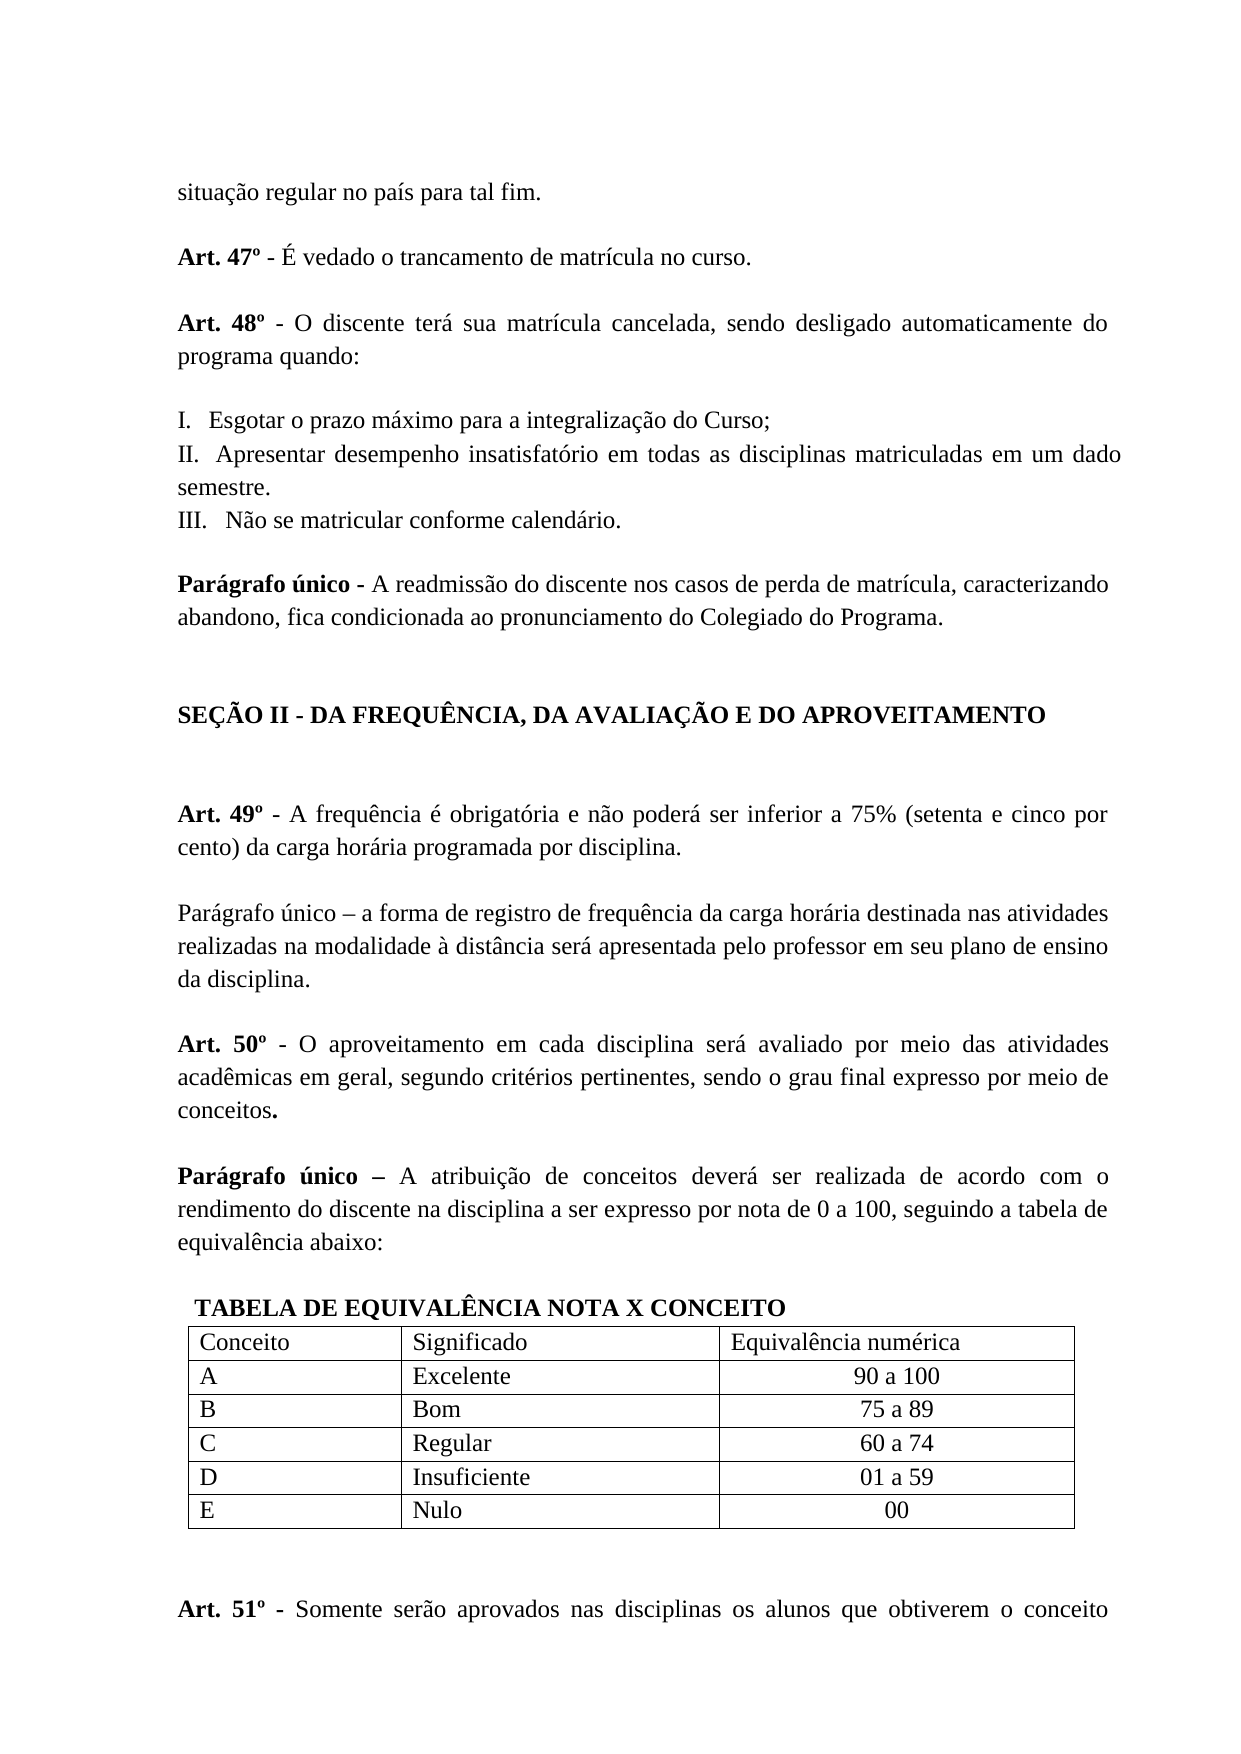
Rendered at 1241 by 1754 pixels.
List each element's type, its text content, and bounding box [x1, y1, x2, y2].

table_cell A [189, 1361, 401, 1393]
text Art. 47º - É vedado o trancamento de matrícula no curso. [177, 242, 1109, 271]
table_cell 90 a 100 [720, 1361, 1074, 1393]
table_cell D [189, 1462, 401, 1494]
table_cell 01 a 59 [720, 1462, 1074, 1494]
table_cell 00 [720, 1495, 1074, 1528]
table_header Conceito [189, 1327, 401, 1360]
table_cell Nulo [402, 1495, 719, 1528]
table_cell Bom [402, 1395, 719, 1427]
table_cell C [189, 1428, 401, 1461]
subtitle TABELA DE EQUIVALÊNCIA NOTA X CONCEITO [194, 1293, 1122, 1322]
table_header Significado [402, 1327, 719, 1360]
table_cell B [189, 1395, 401, 1427]
text Parágrafo único – a forma de registro de frequência da carga horária destinada nas atividades realizadas na modalidade à distância será apresentada pelo professor em seu plano de ensino da disciplina. [177, 898, 1109, 993]
text SEÇÃO II - DA FREQUÊNCIA, DA AVALIAÇÃO E DO APROVEITAMENTO [177, 700, 1047, 729]
table_cell Insuficiente [402, 1462, 719, 1494]
table_cell 60 a 74 [720, 1428, 1074, 1461]
list Não se matricular conforme calendário. [177, 505, 1122, 533]
text Art. 48º - O discente terá sua matrícula cancelada, sendo desligado automaticamente do programa quando: [177, 308, 1109, 370]
text Art. 50º - O aproveitamento em cada disciplina será avaliado por meio das atividades acadêmicas em geral, segundo critérios pertinentes, sendo o grau final expresso por meio de conceitos. [177, 1029, 1109, 1124]
text Parágrafo único – A atribuição de conceitos deverá ser realizada de acordo com o rendimento do discente na disciplina a ser expresso por nota de 0 a 100, seguindo a tabela de equivalência abaixo: [177, 1161, 1109, 1256]
list Apresentar desempenho insatisfatório em todas as disciplinas matriculadas em um dado semestre. [177, 439, 1122, 500]
table_cell E [189, 1495, 401, 1528]
table_cell Excelente [402, 1361, 719, 1393]
text Art. 49º - A frequência é obrigatória e não poderá ser inferior a 75% (setenta e cinco por cento) da carga horária programada por disciplina. [177, 799, 1109, 861]
table_header Equivalência numérica [720, 1327, 1074, 1360]
text Parágrafo único - A readmissão do discente nos casos de perda de matrícula, caracterizando abandono, fica condicionada ao pronunciamento do Colegiado do Programa. [177, 569, 1109, 631]
table_cell Regular [402, 1428, 719, 1461]
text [177, 177, 1109, 206]
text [177, 1594, 1109, 1622]
list Esgotar o prazo máximo para a integralização do Curso; [177, 406, 1122, 434]
table_cell 75 a 89 [720, 1395, 1074, 1427]
